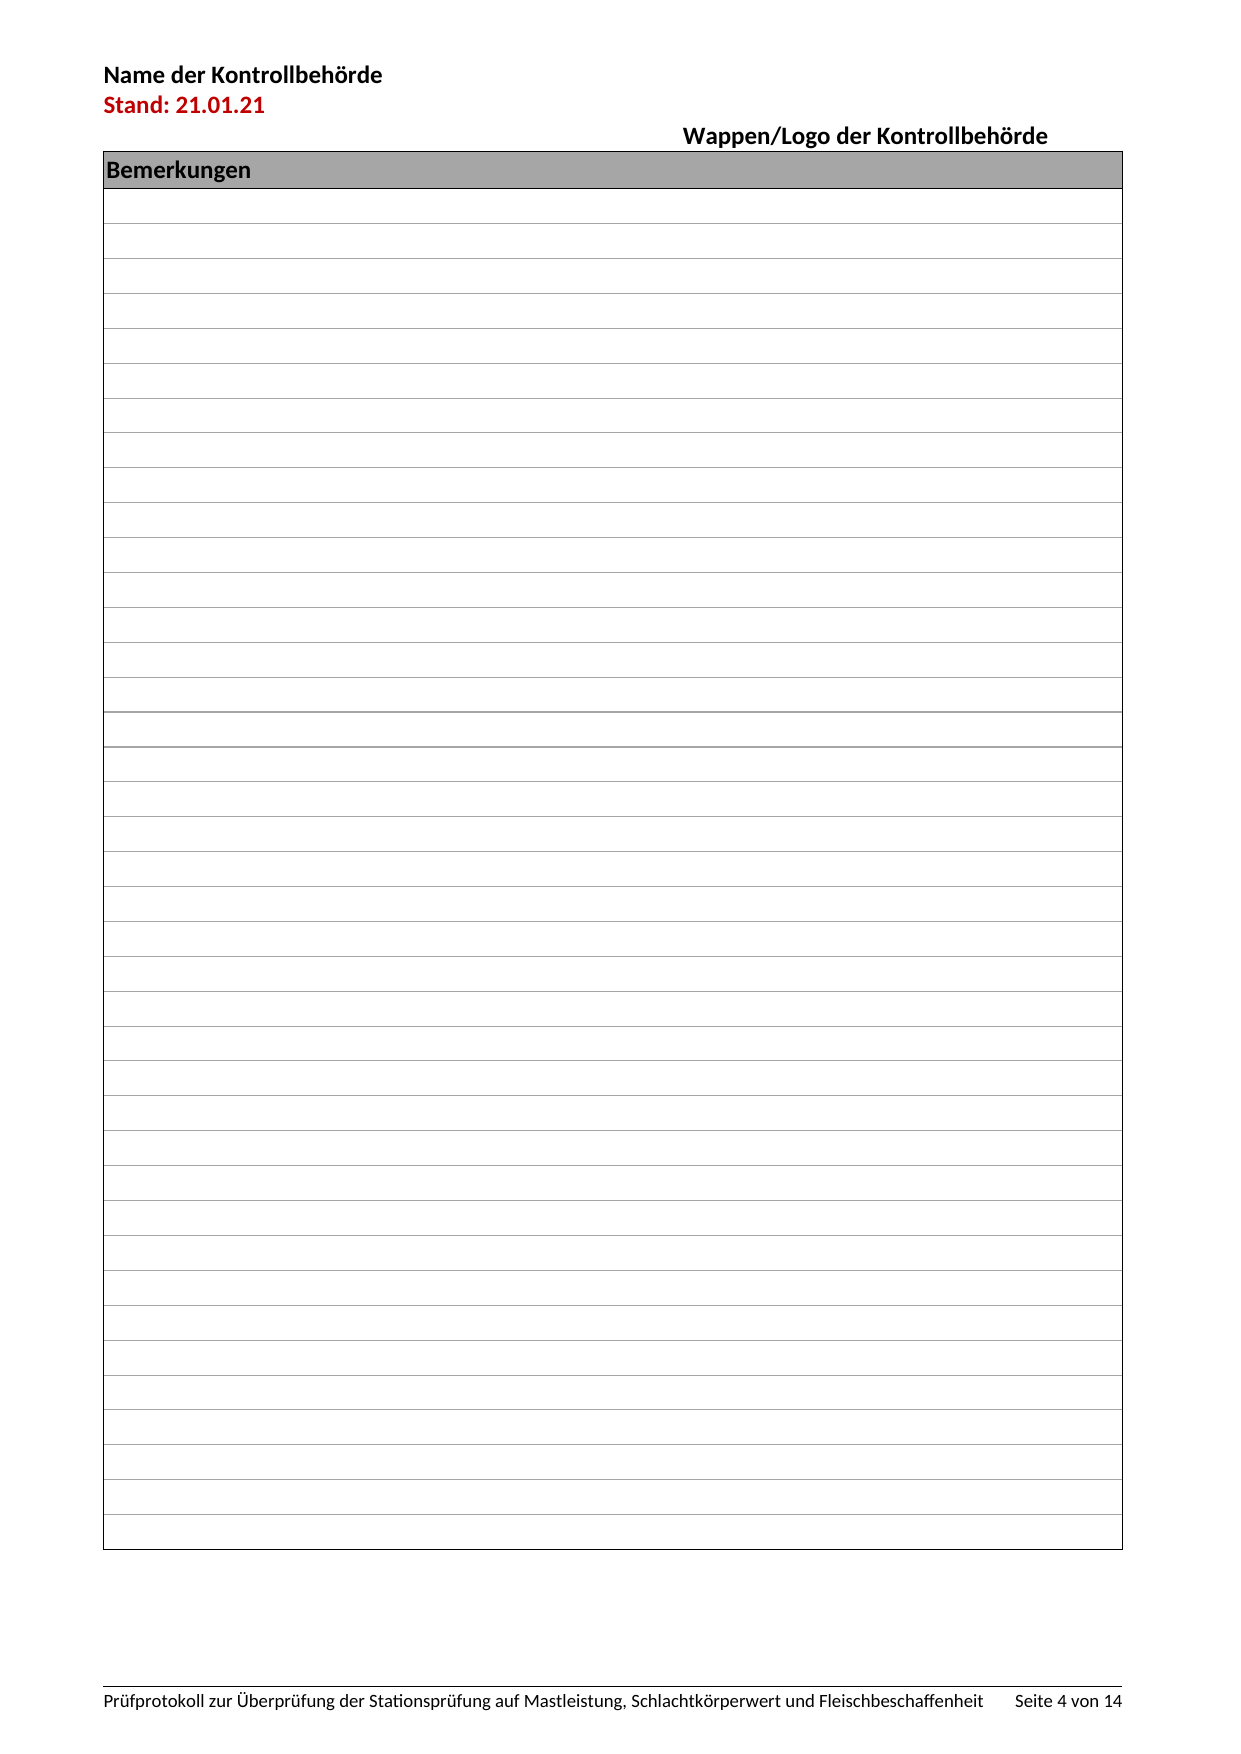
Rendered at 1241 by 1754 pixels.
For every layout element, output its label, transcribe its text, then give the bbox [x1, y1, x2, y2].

table_header Bemerkungen [104, 152, 1122, 188]
